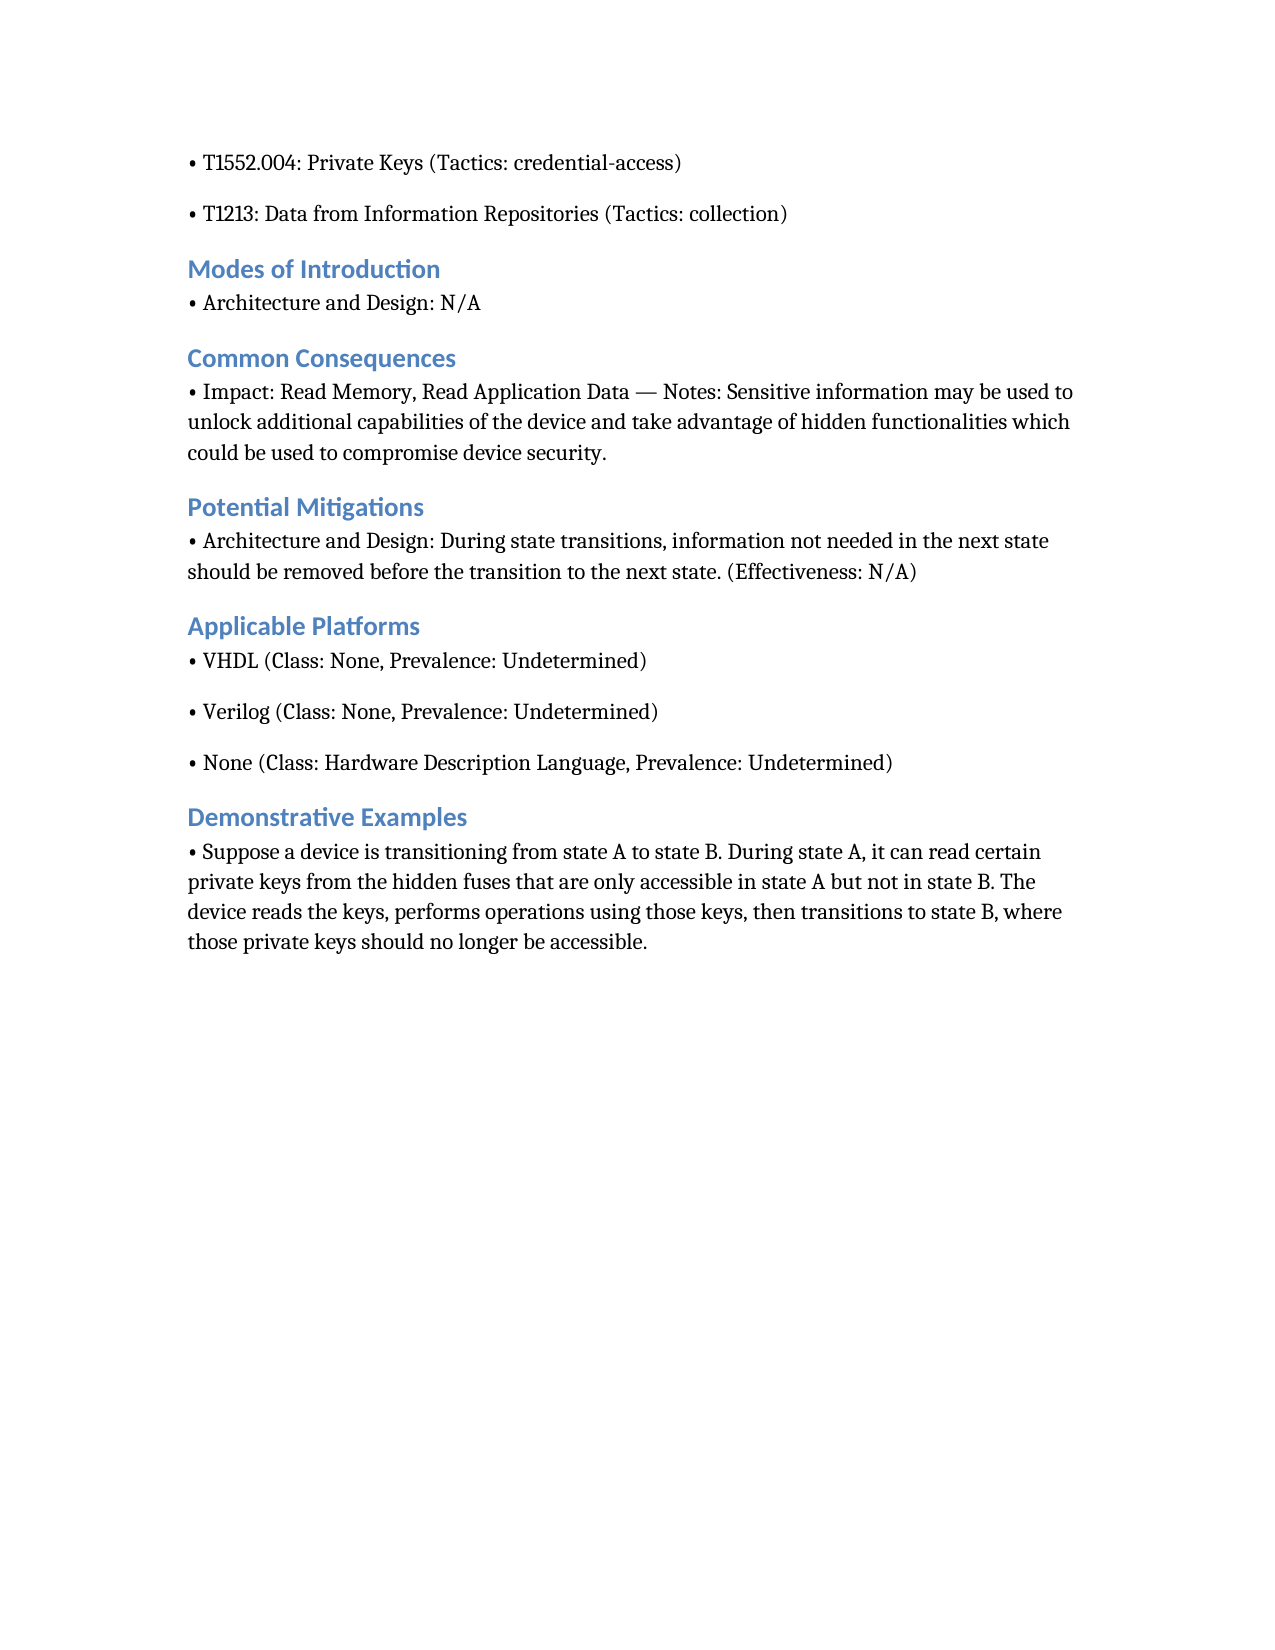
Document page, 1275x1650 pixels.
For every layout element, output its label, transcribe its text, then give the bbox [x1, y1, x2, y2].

subtitle Demonstrative Examples [187, 801, 1087, 834]
subtitle Modes of Introduction [187, 252, 1087, 285]
subtitle Common Consequences [187, 341, 1087, 374]
text • Verilog (Class: None, Prevalence: Undetermined) [187, 698, 1087, 725]
text • VHDL (Class: None, Prevalence: Undetermined) [187, 647, 1087, 674]
text • T1213: Data from Information Repositories (Tactics: collection) [187, 201, 1087, 227]
text • T1552.004: Private Keys (Tactics: credential-access) [187, 150, 1087, 176]
text • Architecture and Design: During state transitions, information not needed in the next state should be removed before the transition to the next state. (Effectiveness: N/A) [187, 528, 1087, 585]
subtitle Applicable Platforms [187, 609, 1087, 643]
text • Architecture and Design: N/A [187, 290, 1087, 316]
text • None (Class: Hardware Description Language, Prevalence: Undetermined) [187, 749, 1087, 776]
subtitle Potential Mitigations [187, 490, 1087, 523]
text • Suppose a device is transitioning from state A to state B. During state A, it can read certain private keys from the hidden fuses that are only accessible in state A but not in state B. The device reads the keys, performs operations using those keys, then transitions to state B, where those private keys should no longer be accessible. [187, 838, 1087, 956]
text • Impact: Read Memory, Read Application Data — Notes: Sensitive information may be used to unlock additional capabilities of the device and take advantage of hidden functionalities which could be used to compromise device security. [187, 379, 1087, 466]
